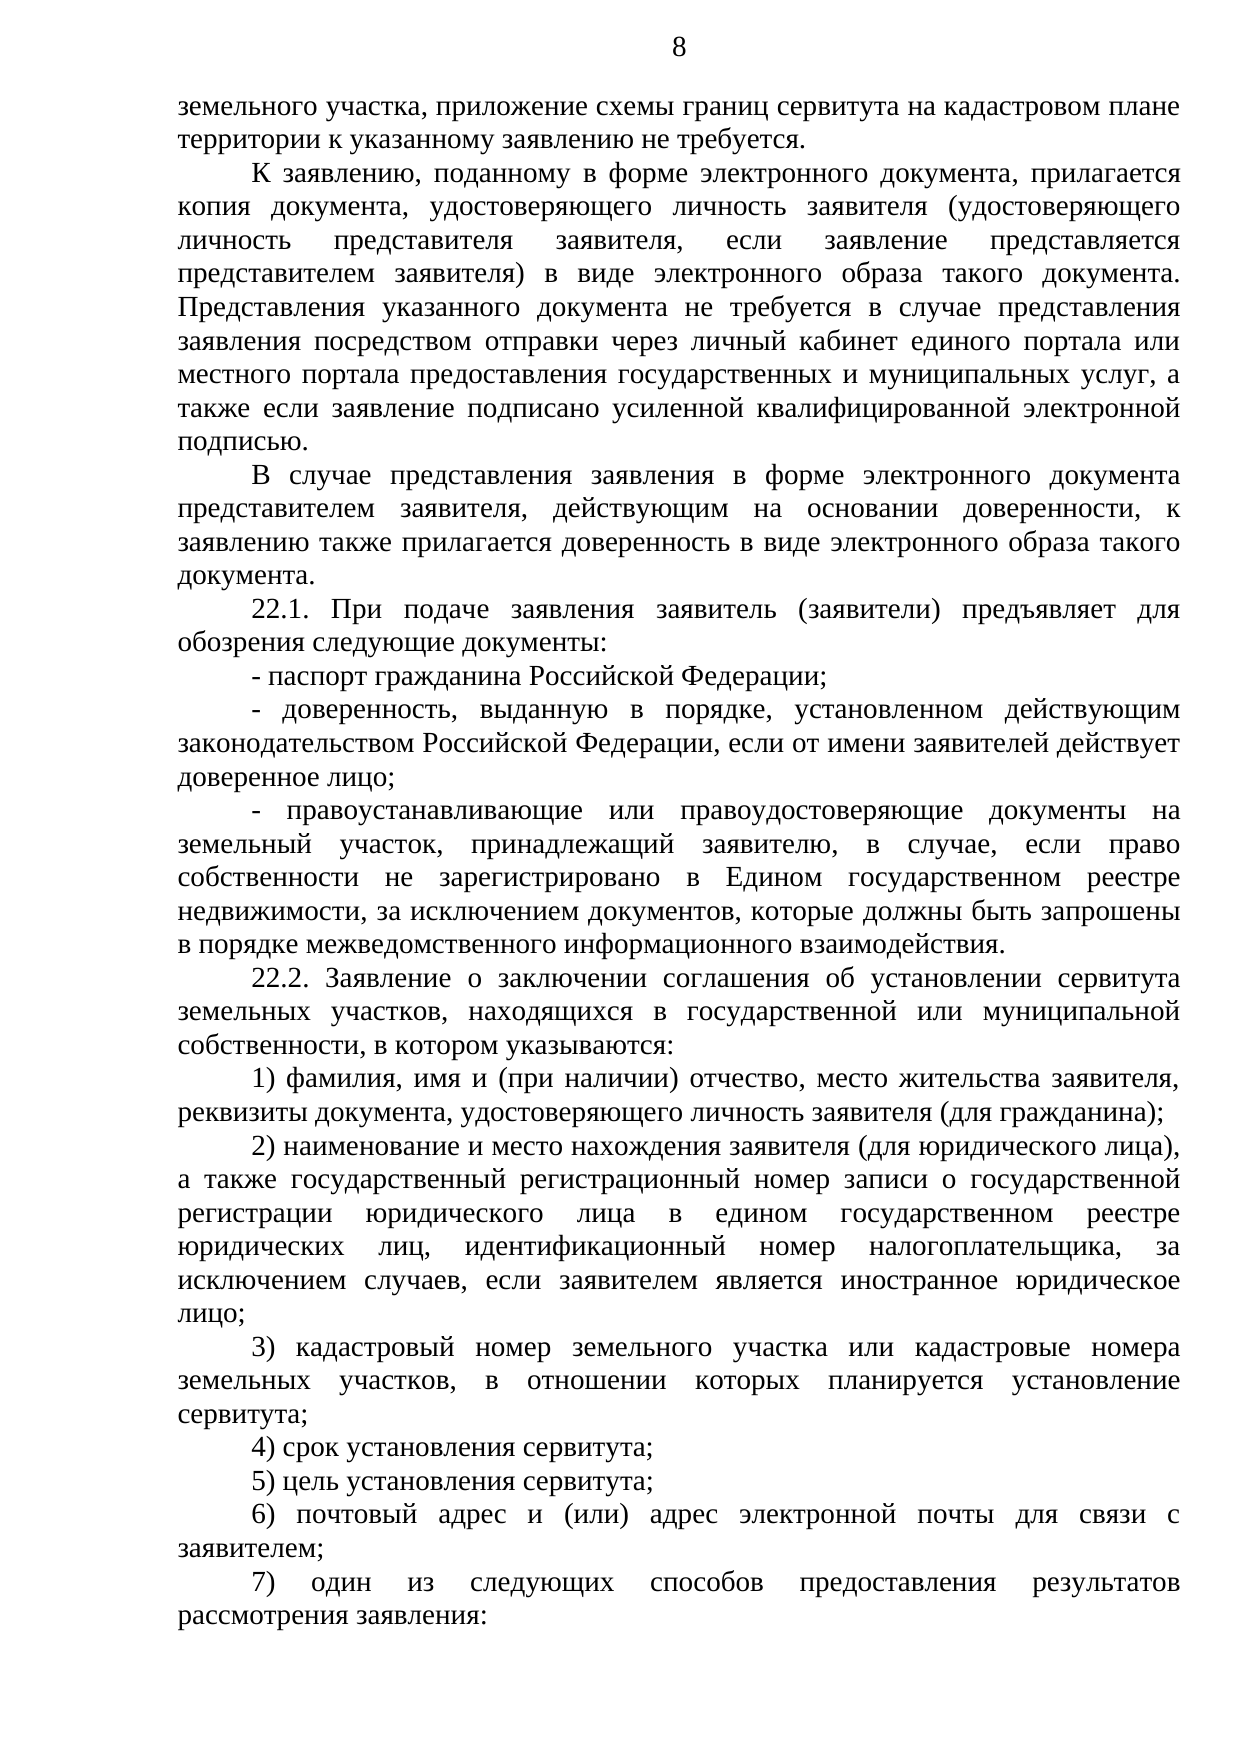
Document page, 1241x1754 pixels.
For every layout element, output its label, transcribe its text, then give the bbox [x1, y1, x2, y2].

text - доверенность, выданную в порядке, установленном действующим законодательством Российской Федерации, если от имени заявителей действует доверенное лицо; [177, 692, 1181, 792]
text 5) цель установления сервитута; [177, 1463, 1181, 1497]
text 7) один из следующих способов предоставления результатов рассмотрения заявления: [177, 1564, 1181, 1631]
text 4) срок установления сервитута; [177, 1429, 1181, 1463]
text К заявлению, поданному в форме электронного документа, прилагается копия документа, удостоверяющего личность заявителя (удостоверяющего личность представителя заявителя, если заявление представляется представителем заявителя) в виде электронного образа такого документа. Представления указанного документа не требуется в случае представления заявления посредством отправки через личный кабинет единого портала или местного портала предоставления государственных и муниципальных услуг, а также если заявление подписано усиленной квалифицированной электронной подписью. [177, 155, 1181, 457]
text 2) наименование и место нахождения заявителя (для юридического лица), а также государственный регистрационный номер записи о государственной регистрации юридического лица в едином государственном реестре юридических лиц, идентификационный номер налогоплательщика, за исключением случаев, если заявителем является иностранное юридическое лицо; [177, 1128, 1181, 1329]
text - правоустанавливающие или правоудостоверяющие документы на земельный участок, принадлежащий заявителю, в случае, если право собственности не зарегистрировано в Едином государственном реестре недвижимости, за исключением документов, которые должны быть запрошены в порядке межведомственного информационного взаимодействия. [177, 792, 1181, 960]
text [177, 88, 1181, 155]
text 22.1. При подаче заявления заявитель (заявители) предъявляет для обозрения следующие документы: [177, 591, 1181, 658]
text - паспорт гражданина Российской Федерации; [177, 658, 1181, 692]
text 22.2. Заявление о заключении соглашения об установлении сервитута земельных участков, находящихся в государственной или муниципальной собственности, в котором указываются: [177, 960, 1181, 1061]
text 3) кадастровый номер земельного участка или кадастровые номера земельных участков, в отношении которых планируется установление сервитута; [177, 1329, 1181, 1429]
text 6) почтовый адрес и (или) адрес электронной почты для связи с заявителем; [177, 1497, 1181, 1564]
text 1) фамилия, имя и (при наличии) отчество, место жительства заявителя, реквизиты документа, удостоверяющего личность заявителя (для гражданина); [177, 1061, 1181, 1128]
text В случае представления заявления в форме электронного документа представителем заявителя, действующим на основании доверенности, к заявлению также прилагается доверенность в виде электронного образа такого документа. [177, 457, 1181, 591]
